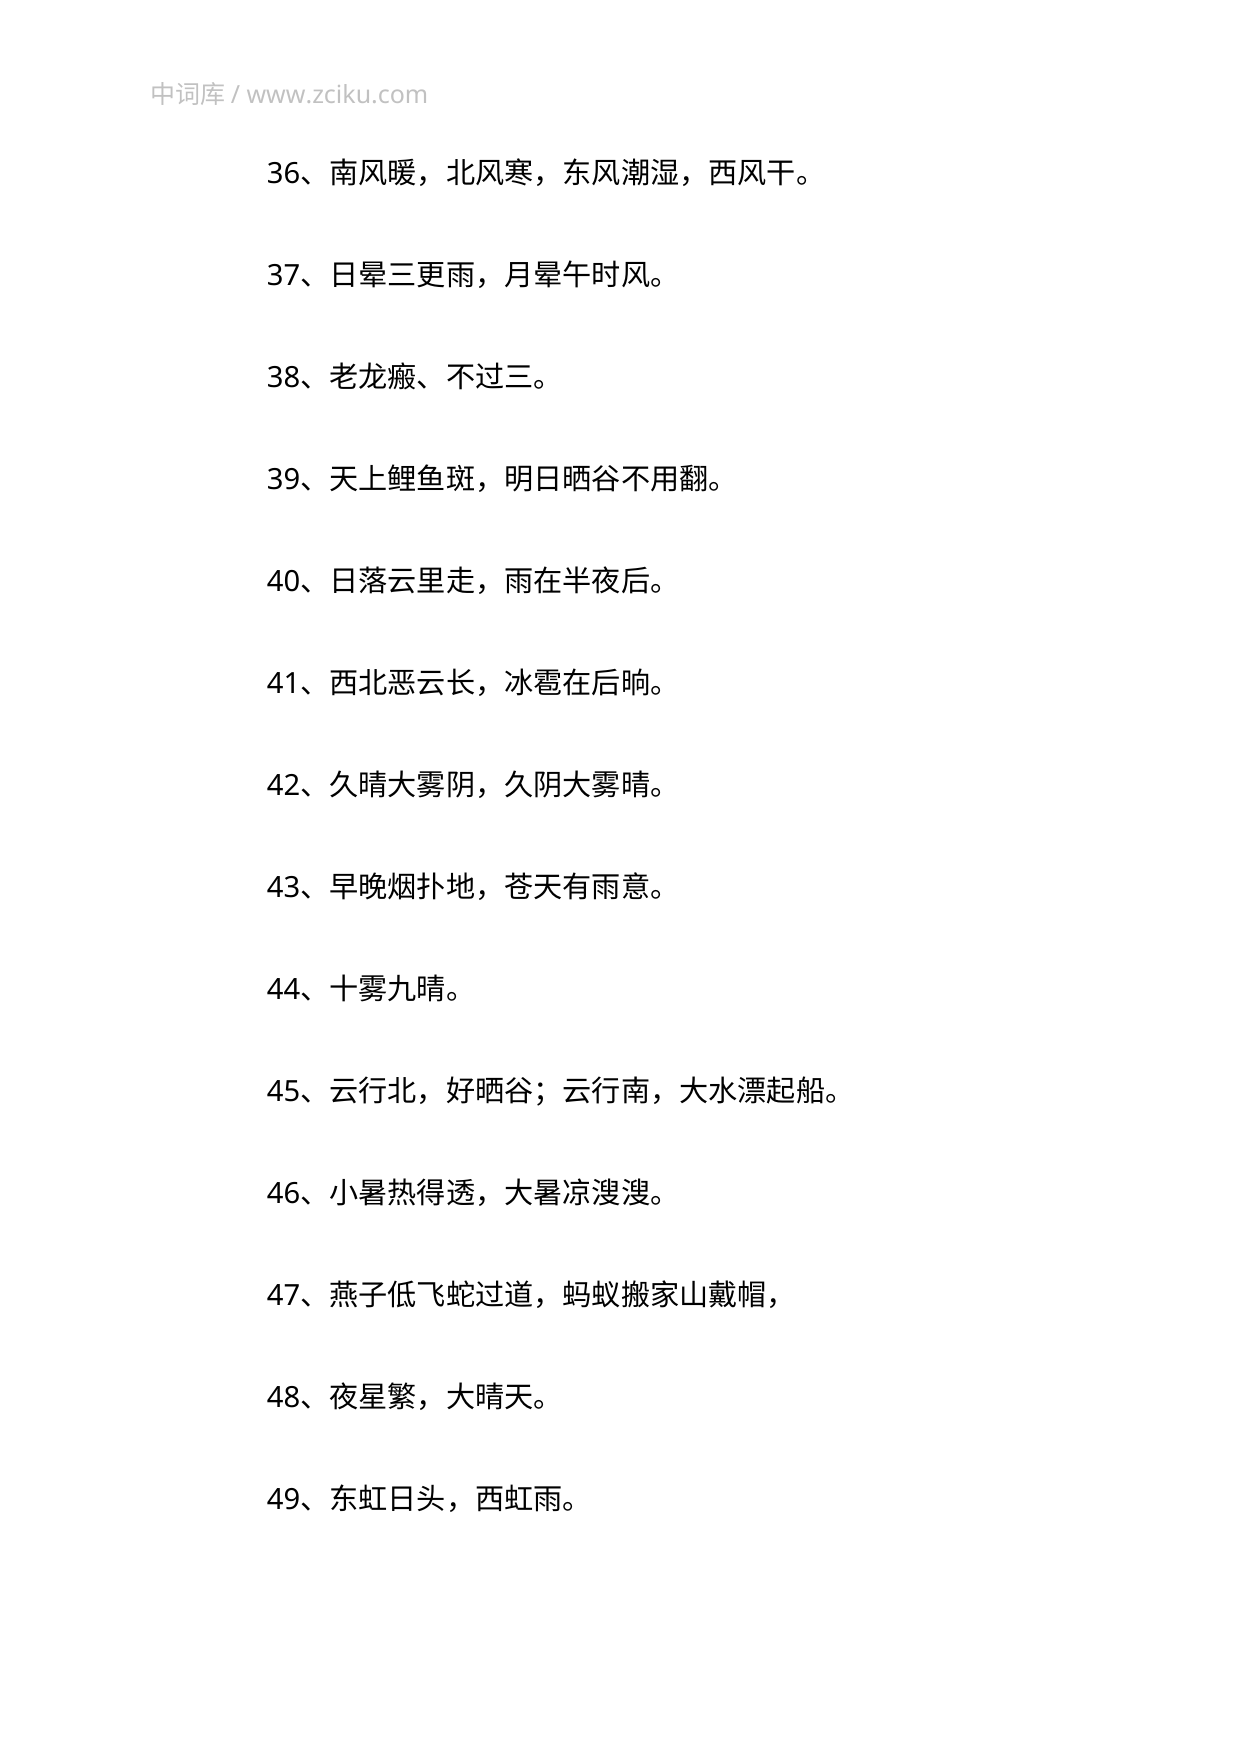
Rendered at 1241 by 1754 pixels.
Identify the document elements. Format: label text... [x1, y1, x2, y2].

text 42、久晴大雾阴，久阴大雾晴。 [150, 762, 1090, 804]
text 45、云行北，好晒谷；云行南，大水漂起船。 [150, 1068, 1090, 1110]
text 43、早晚烟扑地，苍天有雨意。 [150, 864, 1090, 906]
text 38、老龙瘢、不过三。 [150, 354, 1090, 396]
text 49、东虹日头，西虹雨。 [150, 1476, 1090, 1518]
text 41、西北恶云长，冰雹在后晌。 [150, 660, 1090, 702]
text 47、燕子低飞蛇过道，蚂蚁搬家山戴帽， [150, 1272, 1090, 1314]
text 37、日晕三更雨，月晕午时风。 [150, 252, 1090, 294]
text 40、日落云里走，雨在半夜后。 [150, 558, 1090, 600]
text 36、南风暖，北风寒，东风潮湿，西风干。 [150, 150, 1090, 192]
text 48、夜星繁，大晴天。 [150, 1374, 1090, 1416]
text 44、十雾九晴。 [150, 966, 1090, 1008]
text 39、天上鲤鱼斑，明日晒谷不用翻。 [150, 456, 1090, 498]
text 46、小暑热得透，大暑凉溲溲。 [150, 1170, 1090, 1212]
